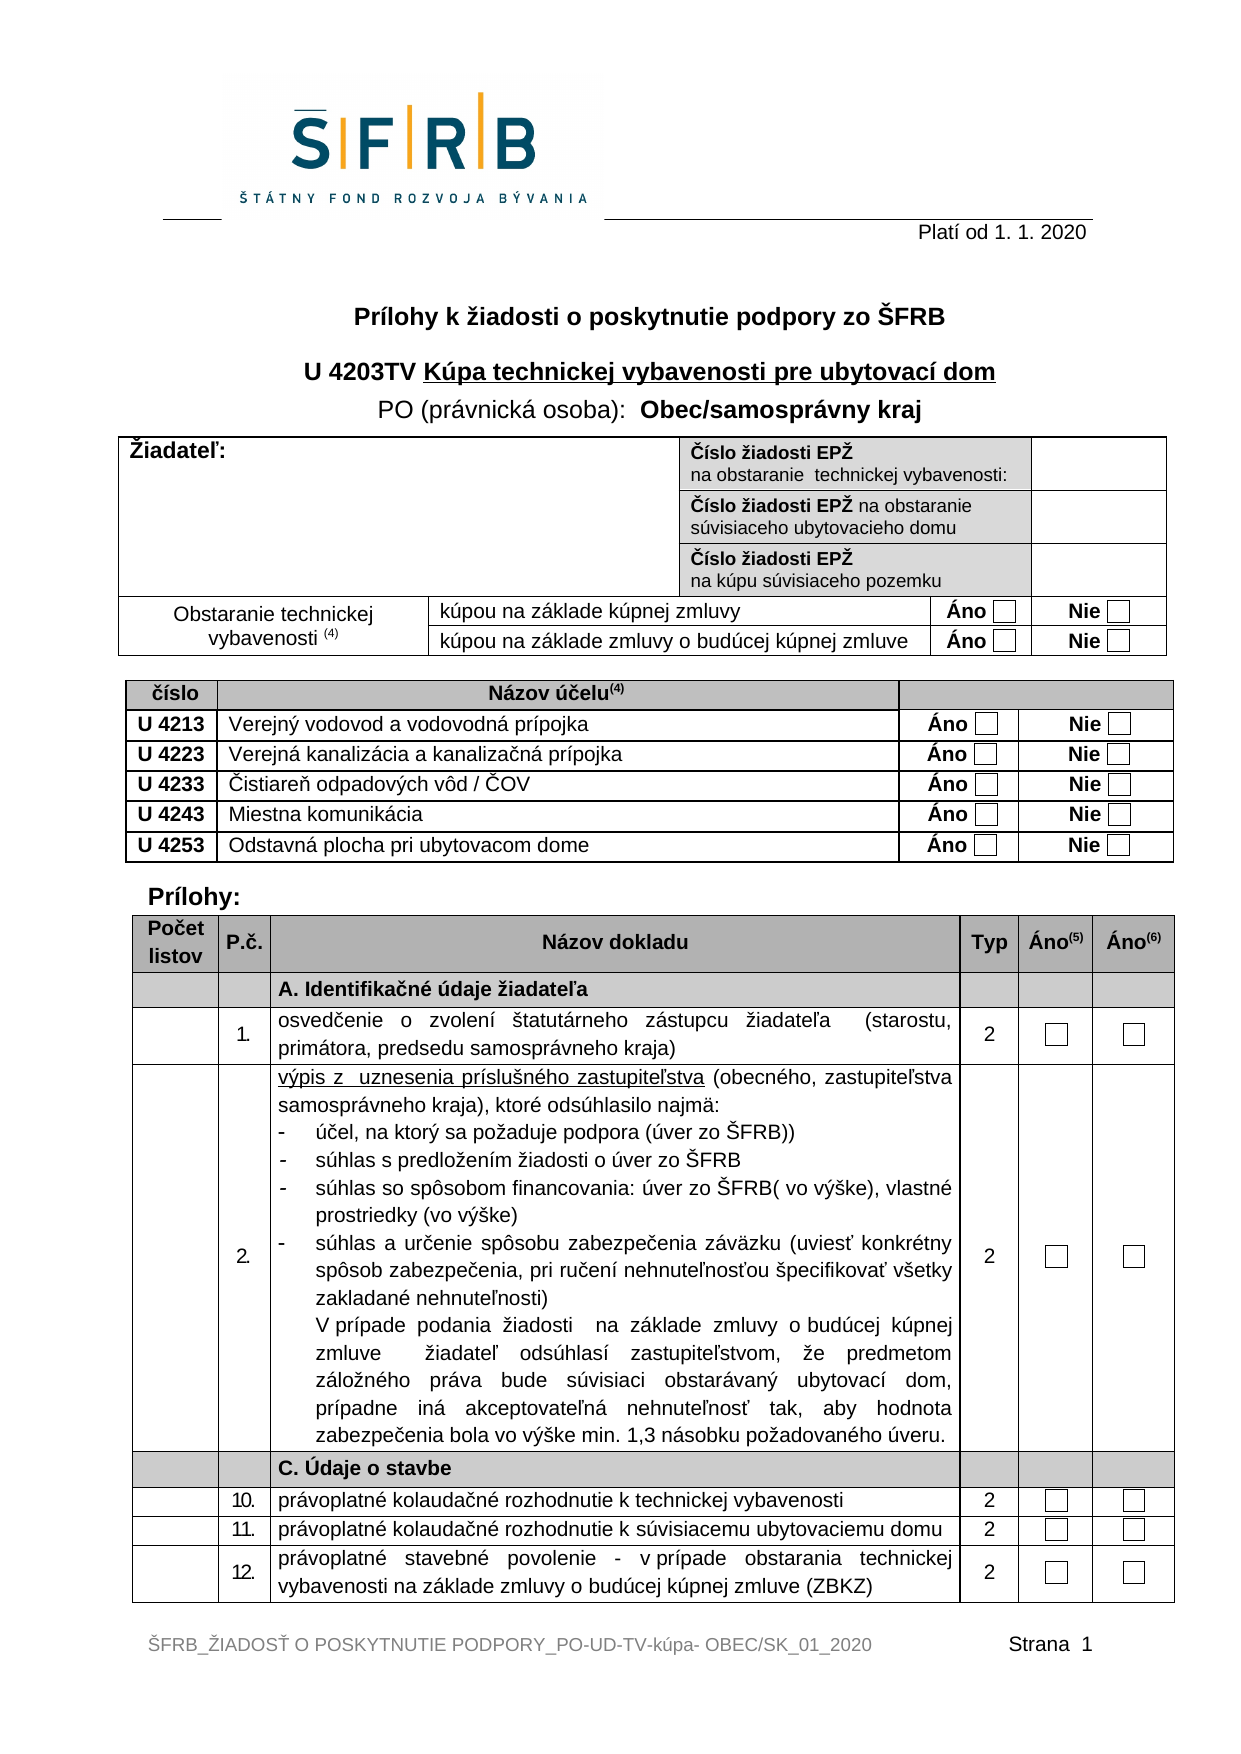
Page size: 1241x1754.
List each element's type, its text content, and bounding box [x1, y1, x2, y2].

table_header Áno(5) [1019, 916, 1092, 972]
table_cell [1093, 1065, 1174, 1451]
table_cell Nie [1032, 626, 1166, 655]
table_cell U 4223 [127, 742, 216, 770]
table_cell 11. [219, 1517, 270, 1545]
table_cell 12. [219, 1546, 270, 1602]
table_cell Áno [900, 772, 1018, 800]
table_cell 2 [961, 1488, 1018, 1516]
table_cell Áno [900, 742, 1018, 770]
table_cell [1093, 1452, 1174, 1487]
table_cell Nie [1019, 742, 1173, 770]
table_cell [1093, 1517, 1174, 1545]
text Prílohy k žiadosti o poskytnutie podpory zo ŠFRB [148, 302, 1152, 330]
table_cell 2 [961, 1008, 1018, 1064]
table_cell 1. [219, 1008, 270, 1064]
picture [221, 73, 605, 220]
table_cell [1019, 1008, 1092, 1064]
table_cell právoplatné kolaudačné rozhodnutie k technickej vybavenosti [271, 1488, 959, 1516]
table_header číslo [127, 681, 217, 709]
table_cell [1019, 1065, 1092, 1451]
table_cell U 4243 [127, 802, 216, 831]
table_header Typ [961, 916, 1018, 972]
text PO (právnická osoba): Obec/samosprávny kraj [148, 395, 1152, 424]
table_header Žiadateľ: [119, 438, 679, 596]
table_cell [1032, 544, 1166, 596]
table_cell [1093, 1488, 1174, 1516]
table_cell Áno [900, 710, 1018, 739]
table_cell Číslo žiadosti EPŽ na obstaranie súvisiaceho ubytovacieho domu [680, 491, 1031, 543]
table_cell [1019, 1517, 1092, 1545]
table_cell 2 [961, 1517, 1018, 1545]
table_cell [1032, 491, 1166, 543]
table_cell [133, 1065, 218, 1451]
table_cell [961, 973, 1018, 1007]
table_cell Odstavná plocha pri ubytovacom dome [218, 833, 898, 861]
table_cell Áno [931, 597, 1031, 625]
table_cell [1093, 973, 1174, 1007]
table_header Názov dokladu [271, 916, 959, 972]
table_cell 10. [219, 1488, 270, 1516]
table_cell Čistiareň odpadových vôd / ČOV [218, 772, 898, 800]
table_cell C. Údaje o stavbe [271, 1452, 959, 1487]
table_cell U 4233 [127, 772, 216, 800]
table_header [1032, 438, 1166, 489]
table_cell Áno [900, 802, 1018, 831]
table_cell [961, 1452, 1018, 1487]
table_cell Nie [1019, 833, 1173, 861]
table_cell Miestna komunikácia [218, 802, 898, 831]
table_header P.č. [219, 916, 270, 972]
table_cell [133, 1517, 218, 1545]
table_cell Verejný vodovod a vodovodná prípojka [218, 711, 898, 739]
table_cell [1019, 1546, 1092, 1602]
subtitle Prílohy: [148, 882, 1152, 911]
table_cell Nie [1032, 597, 1166, 625]
table_cell [219, 1452, 270, 1487]
table_cell kúpou na základe zmluvy o budúcej kúpnej zmluve [429, 626, 930, 655]
table_cell [133, 973, 218, 1007]
text U 4203TV Kúpa technickej vybavenosti pre ubytovací dom [148, 357, 1152, 385]
table_cell [133, 1546, 218, 1602]
table_cell U 4253 [127, 833, 216, 861]
table_cell U 4213 [127, 711, 216, 739]
table_cell Áno [931, 626, 1031, 655]
table_cell Áno [900, 833, 1018, 861]
table_cell [1019, 973, 1092, 1007]
table_cell právoplatné kolaudačné rozhodnutie k súvisiacemu ubytovaciemu domu [271, 1517, 959, 1545]
table_cell výpis z uznesenia príslušného zastupiteľstva (obecného, zastupiteľstva samosprávneho kraja), ktoré odsúhlasilo najmä: účel, na ktorý sa požaduje podpora (úver zo ŠFRB)) súhlas s predložením žiadosti o úver zo ŠFRB súhlas so spôsobom financovania: úver zo ŠFRB( vo výške), vlastné prostriedky (vo výške) súhlas a určenie spôsobu zabezpečenia záväzku (uviesť konkrétny spôsob zabezpečenia, pri ručení nehnuteľnosťou špecifikovať všetky zakladané nehnuteľnosti) V prípade podania žiadosti na základe zmluvy o budúcej kúpnej zmluve žiadateľ odsúhlasí zastupiteľstvom, že predmetom záložného práva bude súvisiaci obstarávaný ubytovací dom, prípadne iná akceptovateľná nehnuteľnosť tak, aby hodnota zabezpečenia bola vo výške min. 1,3 násobku požadovaného úveru. [271, 1065, 959, 1451]
table_cell Obstaranie technickej vybavenosti (4) [119, 597, 428, 655]
table_cell [219, 973, 270, 1007]
table_cell [133, 1008, 218, 1064]
table_cell [1093, 1546, 1174, 1602]
table_cell Verejná kanalizácia a kanalizačná prípojka [218, 742, 898, 770]
table_cell [133, 1452, 218, 1487]
table_cell 2 [961, 1546, 1018, 1602]
table_header Číslo žiadosti EPŽ na obstaranie technickej vybavenosti: [680, 438, 1031, 489]
table_cell 2 [961, 1065, 1018, 1451]
table_header Názov účelu(4) [218, 681, 898, 709]
table_cell Číslo žiadosti EPŽ na kúpu súvisiaceho pozemku [680, 544, 1031, 596]
table_cell Nie [1019, 802, 1173, 831]
table_header [900, 681, 1173, 709]
table_cell A. Identifikačné údaje žiadateľa [271, 973, 959, 1007]
table_cell [1019, 1488, 1092, 1516]
table_cell Nie [1019, 710, 1173, 739]
table_cell [133, 1488, 218, 1516]
table_cell Nie [1019, 772, 1173, 800]
table_cell kúpou na základe kúpnej zmluvy [429, 597, 930, 625]
table_cell [1019, 1452, 1092, 1487]
table_header Áno(6) [1093, 916, 1174, 972]
table_cell právoplatné stavebné povolenie - v prípade obstarania technickej vybavenosti na základe zmluvy o budúcej kúpnej zmluve (ZBKZ) [271, 1546, 959, 1602]
table_cell [1093, 1008, 1174, 1064]
table_cell osvedčenie o zvolení štatutárneho zástupcu žiadateľa (starostu, primátora, predsedu samosprávneho kraja) [271, 1008, 959, 1064]
table_header Počet listov [133, 916, 218, 972]
table_cell 2. [219, 1065, 270, 1451]
